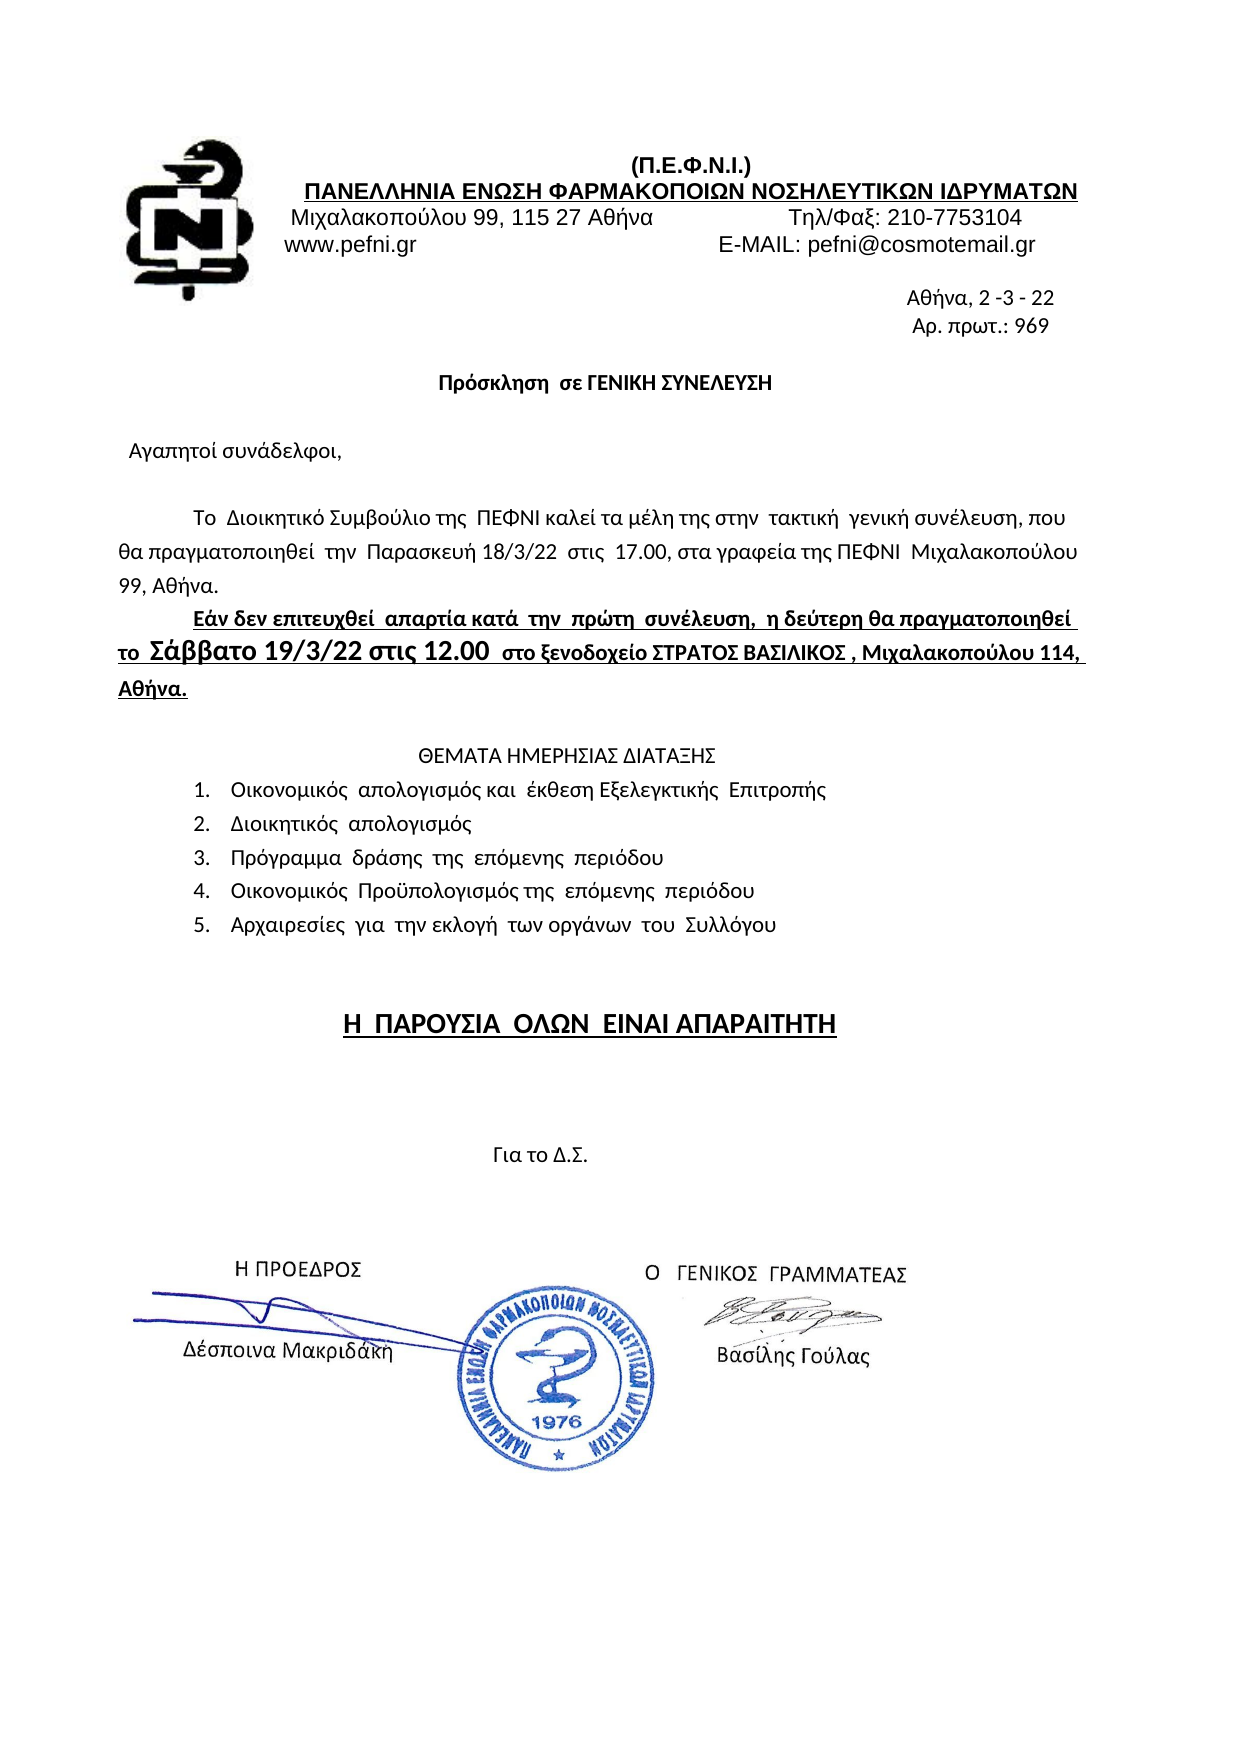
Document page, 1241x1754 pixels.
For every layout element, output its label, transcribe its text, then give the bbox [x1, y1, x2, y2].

text Μιχαλακοπούλου 99, 115 27 Αθήνα Τηλ/Φαξ: 210-7753104 [266, 204, 1098, 231]
text (Π.Ε.Φ.Ν.Ι.) [266, 152, 1098, 178]
text Για το Δ.Σ. [418, 1140, 1093, 1168]
list Πρόγραμμα δράσης της επόμενης περιόδου [193, 837, 1093, 871]
picture [118, 1225, 923, 1485]
text www.pefni.gr E-MAIL: pefni@cosmotemail.gr [266, 231, 1098, 257]
list Αρχαιρεσίες για την εκλογή των οργάνων του Συλλόγου [193, 904, 1093, 938]
text Η ΠΑΡΟΥΣΙΑ ΟΛΩΝ ΕΙΝΑΙ ΑΠΑΡΑΙΤΗΤΗ [268, 1006, 1093, 1041]
text Αρ. πρωτ.: 969 [868, 311, 1093, 339]
text ΠΑΝΕΛΛΗΝΙΑ ΕΝΩΣΗ ΦΑΡΜΑΚΟΠΟΙΩΝ ΝΟΣΗΛΕΥΤΙΚΩΝ ΙΔΡΥΜΑΤΩΝ [266, 178, 1098, 204]
list Οικονομικός Προϋπολογισμός της επόμενης περιόδου [193, 871, 1093, 904]
list Διοικητικός απολογισμός [193, 803, 1093, 837]
text Πρόσκληση σε ΓΕΝΙΚΗ ΣΥΝΕΛΕΥΣΗ [118, 368, 1093, 396]
text Εάν δεν επιτευχθεί απαρτία κατά την πρώτη συνέλευση, η δεύτερη θα πραγματοποιηθεί το Σάββατο 19/3/22 στις 12.00 στο ξενοδοχείο ΣΤΡΑΤΟΣ ΒΑΣΙΛΙΚΟΣ , Μιχαλακοπούλου 114, Αθήνα. [118, 599, 1093, 702]
text ΘΕΜΑΤΑ ΗΜΕΡΗΣΙΑΣ ΔΙΑΤΑΞΗΣ [118, 736, 1093, 769]
text Αγαπητοί συνάδελφοι, [118, 430, 1093, 464]
list Οικονομικός απολογισμός και έκθεση Εξελεγκτικής Επιτροπής [193, 769, 1093, 803]
text Αθήνα, 2 -3 - 22 [793, 283, 1093, 311]
text Το Διοικητικό Συμβούλιο της ΠΕΦΝΙ καλεί τα μέλη της στην τακτική γενική συνέλευση, που θα πραγματοποιηθεί την Παρασκευή 18/3/22 στις 17.00, στα γραφεία της ΠΕΦΝΙ Μιχαλακοπούλου 99, Αθήνα. [118, 497, 1093, 599]
